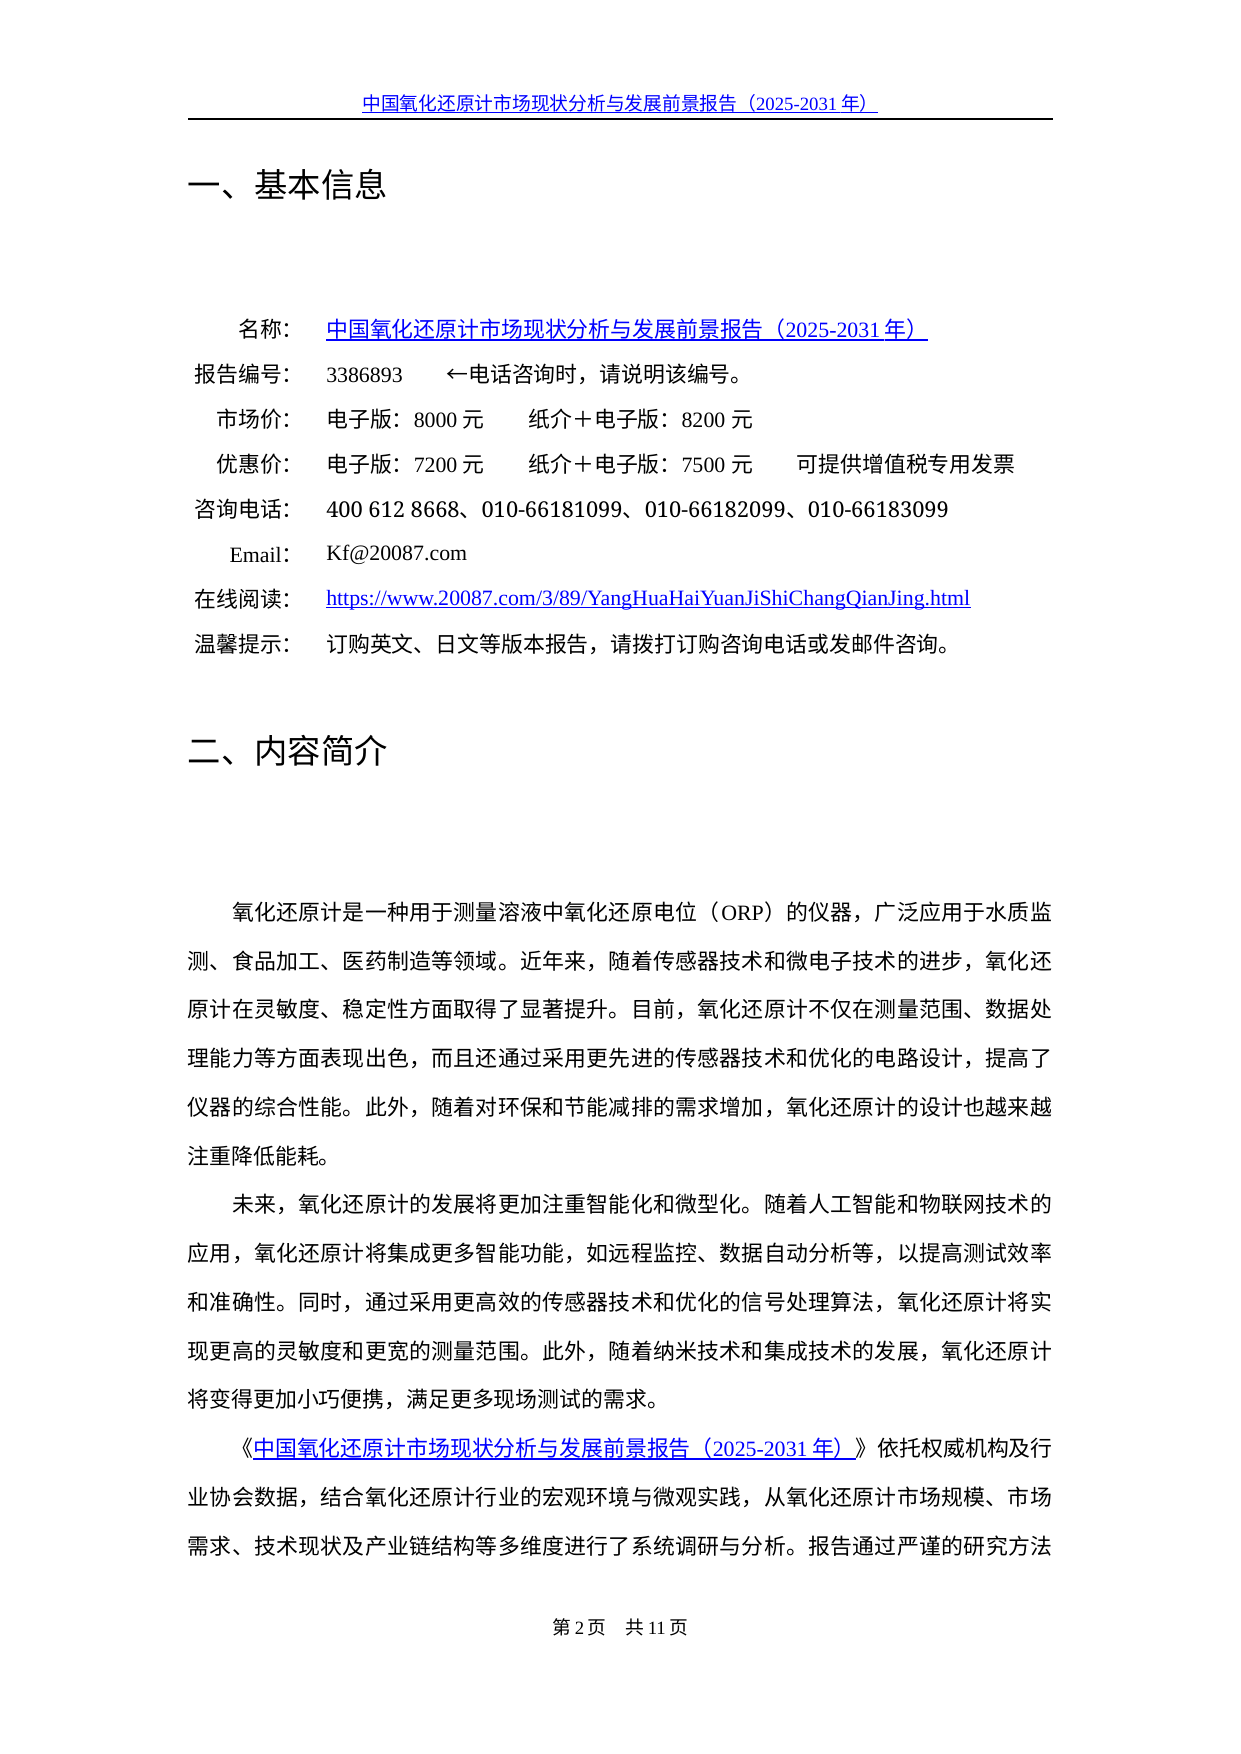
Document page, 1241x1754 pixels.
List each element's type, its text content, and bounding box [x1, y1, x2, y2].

table_cell 在线阅读： [167, 582, 315, 627]
table_cell 报告编号： [167, 357, 315, 402]
table_cell 电子版：8000 元 纸介＋电子版：8200 元 [315, 402, 1073, 447]
table_cell 咨询电话： [167, 492, 315, 537]
table_header 名称： [167, 312, 315, 357]
table_cell 400 612 8668、010-66181099、010-66182099、010-66183099 [315, 492, 1073, 537]
table_header 中国氧化还原计市场现状分析与发展前景报告（2025-2031年） [315, 312, 1073, 357]
title 二、内容简介 [187, 717, 1053, 782]
table_cell 电子版：7200 元 纸介＋电子版：7500 元 可提供增值税专用发票 [315, 447, 1073, 492]
table_cell 温馨提示： [167, 627, 315, 672]
table_cell Kf@20087.com [315, 537, 1073, 582]
table_cell [315, 582, 1073, 627]
table_cell 订购英文、日文等版本报告，请拨打订购咨询电话或发邮件咨询。 [315, 627, 1073, 672]
table_cell 3386893 ←电话咨询时，请说明该编号。 [315, 357, 1073, 402]
table_cell 优惠价： [167, 447, 315, 492]
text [187, 894, 1053, 1561]
table_cell 市场价： [167, 402, 315, 447]
table_cell Email： [167, 537, 315, 582]
title 一、基本信息 [187, 150, 1053, 215]
